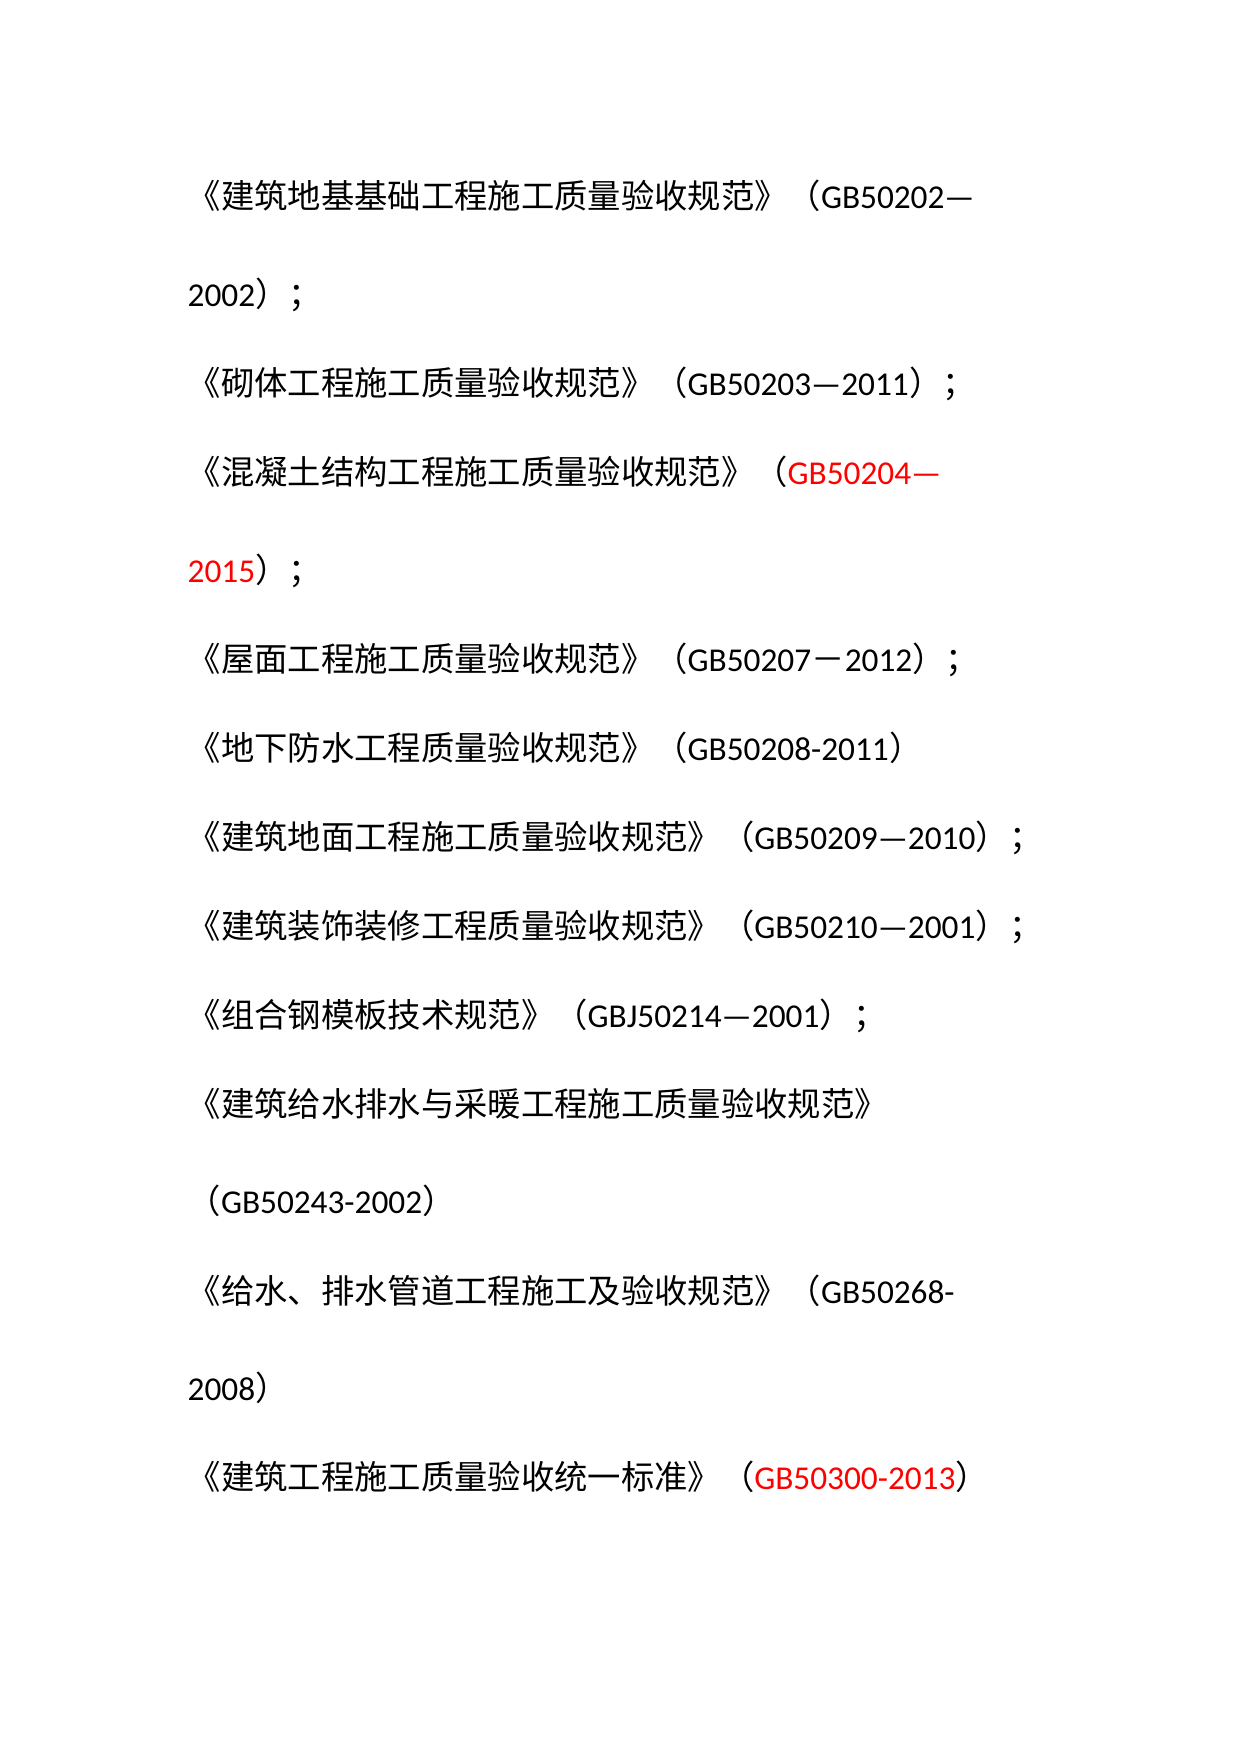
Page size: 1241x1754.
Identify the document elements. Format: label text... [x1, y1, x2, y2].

text 《屋面工程施工质量验收规范》（GB50207－2012）； [187, 624, 1053, 689]
text 《砌体工程施工质量验收规范》（GB50203—2011）； [187, 348, 1053, 413]
text 《建筑给水排水与采暖工程施工质量验收规范》（GB50243-2002） [187, 1069, 1053, 1232]
text 《建筑地面工程施工质量验收规范》（GB50209—2010）； [187, 802, 1053, 867]
text 《给水、排水管道工程施工及验收规范》（GB50268-2008） [187, 1256, 1053, 1418]
text 《组合钢模板技术规范》（GBJ50214—2001）； [187, 980, 1053, 1045]
text 《建筑装饰装修工程质量验收规范》（GB50210—2001）； [187, 891, 1053, 956]
text 《建筑地基基础工程施工质量验收规范》（GB50202—2002）； [187, 162, 1053, 324]
text 《混凝土结构工程施工质量验收规范》（GB50204—2015）； [187, 438, 1053, 600]
text 《建筑工程施工质量验收统一标准》（GB50300-2013） [187, 1443, 1053, 1508]
text 《地下防水工程质量验收规范》（GB50208-2011） [187, 713, 1053, 778]
